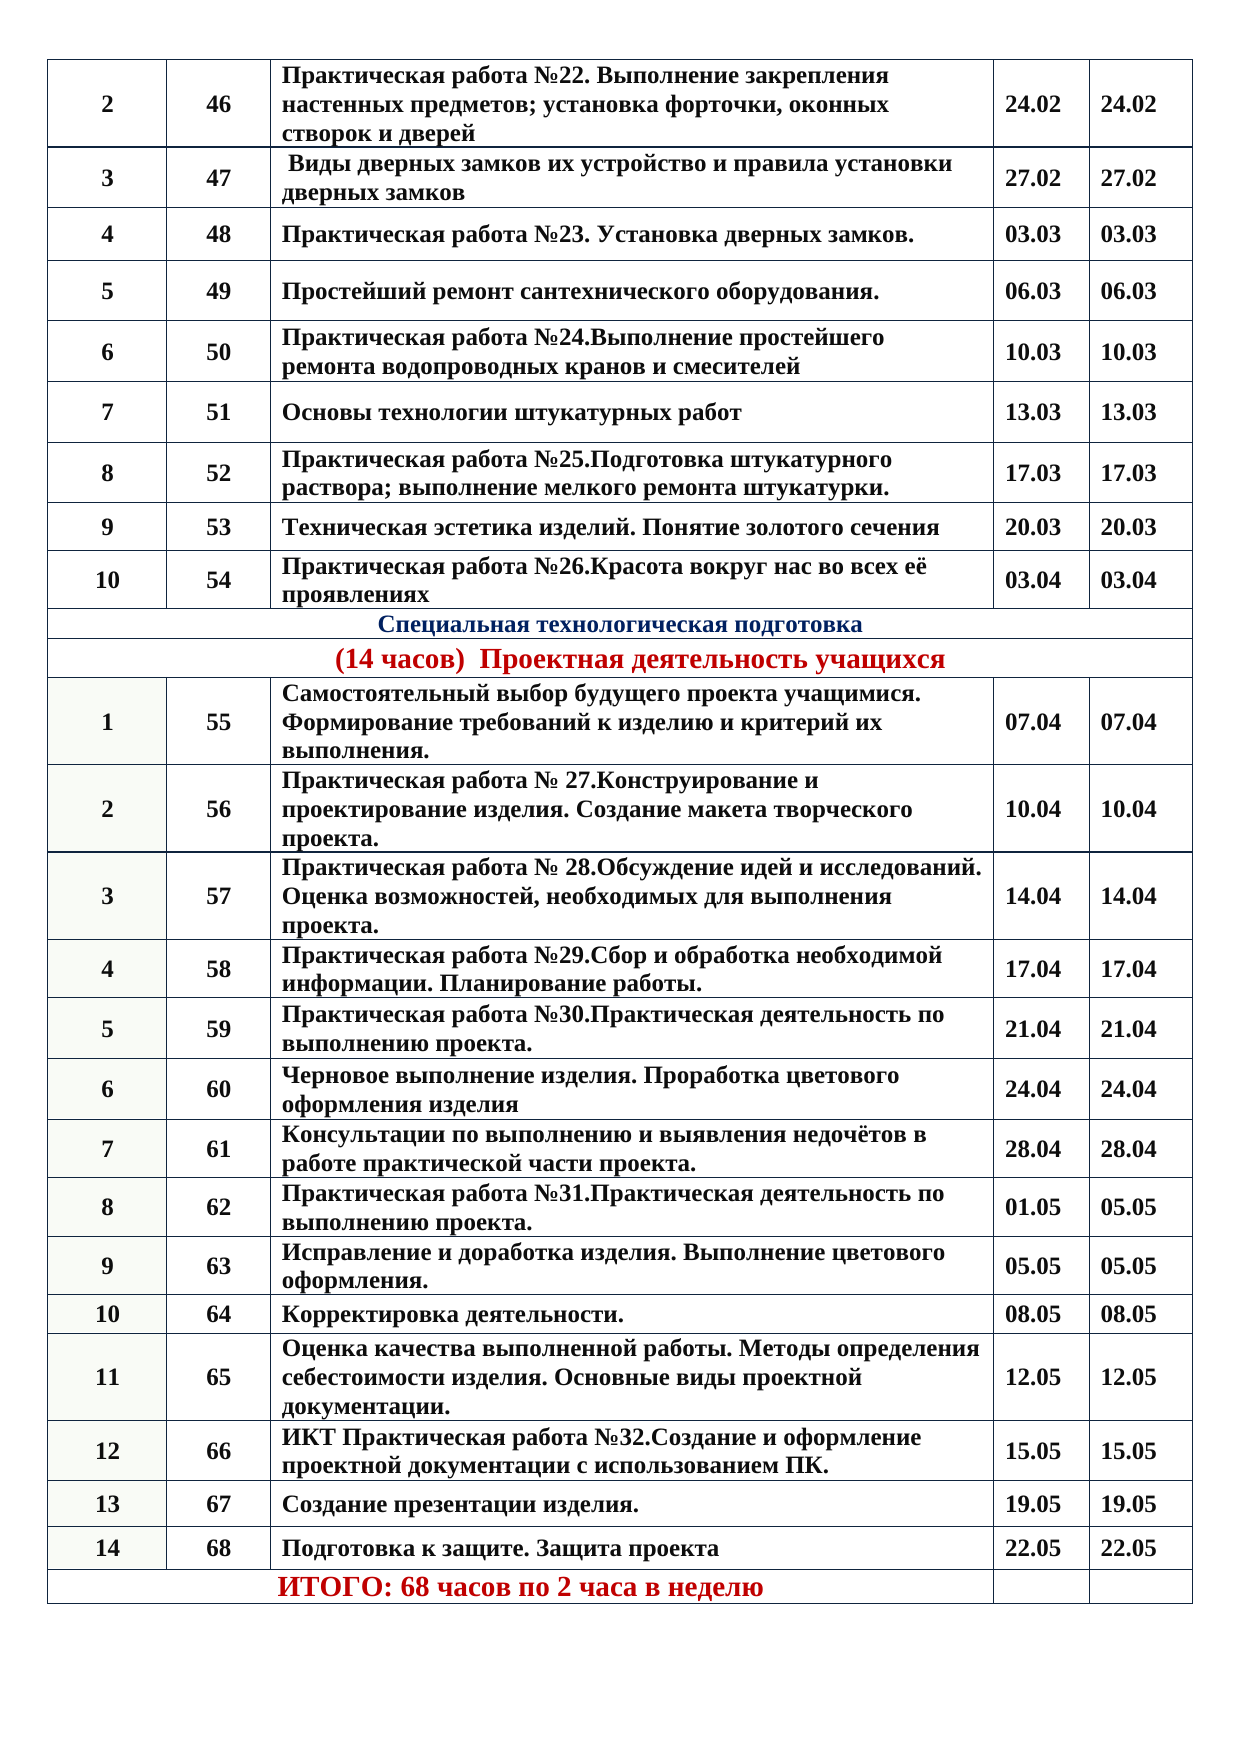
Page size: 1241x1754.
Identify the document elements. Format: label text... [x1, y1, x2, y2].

table_cell 10 [48, 551, 166, 608]
table_cell Основы технологии штукатурных работ [271, 382, 993, 442]
table_cell Самостоятельный выбор будущего проекта учащимися. Формирование требований к изделию и критерий их выполнения. [271, 678, 993, 764]
table_cell 24.02 [994, 60, 1089, 146]
table_cell Практическая работа №24.Выполнение простейшего ремонта водопроводных кранов и смесителей [271, 321, 993, 381]
table_cell Создание презентации изделия. [271, 1481, 993, 1526]
table_cell 03.04 [994, 551, 1089, 608]
table_cell 1 [48, 678, 166, 764]
table_cell 2 [48, 60, 166, 146]
table_cell Простейший ремонт сантехнического оборудования. [271, 261, 993, 320]
table_cell 13.03 [994, 382, 1089, 442]
table_cell 12 [48, 1421, 166, 1480]
table_cell 59 [167, 998, 270, 1058]
table_cell 20.03 [994, 503, 1089, 550]
table_cell 8 [48, 1178, 166, 1236]
table_cell 28.04 [994, 1120, 1089, 1177]
table_cell 15.05 [1090, 1421, 1192, 1480]
table_cell 49 [167, 261, 270, 320]
table_cell 6 [48, 321, 166, 381]
table_cell 52 [167, 443, 270, 502]
table_cell 27.02 [1090, 148, 1192, 207]
table_cell 17.03 [1090, 443, 1192, 502]
table_cell 19.05 [994, 1481, 1089, 1526]
table_cell ИТОГО: 68 часов по 2 часа в неделю [48, 1570, 993, 1603]
table_cell 46 [167, 60, 270, 146]
table_cell 28.04 [1090, 1120, 1192, 1177]
table_cell 20.03 [1090, 503, 1192, 550]
table_cell 3 [48, 148, 166, 207]
table_cell 7 [48, 1120, 166, 1177]
table_cell 3 [48, 853, 166, 939]
table_cell 62 [167, 1178, 270, 1236]
table_cell 15.05 [994, 1421, 1089, 1480]
table_cell 19.05 [1090, 1481, 1192, 1526]
table_cell 17.03 [994, 443, 1089, 502]
table_cell 4 [48, 940, 166, 997]
table_cell Консультации по выполнению и выявления недочётов в работе практической части проекта. [271, 1120, 993, 1177]
table_cell Техническая эстетика изделий. Понятие золотого сечения [271, 503, 993, 550]
table_cell 06.03 [994, 261, 1089, 320]
table_cell Практическая работа №23. Установка дверных замков. [271, 208, 993, 260]
table_cell 12.05 [994, 1334, 1089, 1420]
table_cell 60 [167, 1059, 270, 1118]
table_cell 14 [48, 1527, 166, 1568]
table_cell Подготовка к защите. Защита проекта [271, 1527, 993, 1568]
table_cell 5 [48, 998, 166, 1058]
table_cell Практическая работа №29.Сбор и обработка необходимой информации. Планирование работы. [271, 940, 993, 997]
table_cell 14.04 [994, 853, 1089, 939]
table_cell Практическая работа № 28.Обсуждение идей и исследований. Оценка возможностей, необходимых для выполнения проекта. [271, 853, 993, 939]
table_cell 56 [167, 765, 270, 851]
table_cell 10.03 [1090, 321, 1192, 381]
table_cell 27.02 [994, 148, 1089, 207]
table_cell Черновое выполнение изделия. Проработка цветового оформления изделия [271, 1059, 993, 1118]
table_cell 08.05 [1090, 1295, 1192, 1332]
table_cell Практическая работа №30.Практическая деятельность по выполнению проекта. [271, 998, 993, 1058]
table_cell 24.02 [1090, 60, 1192, 146]
table_cell 61 [167, 1120, 270, 1177]
table_cell 6 [48, 1059, 166, 1118]
table_cell 2 [48, 765, 166, 851]
table_cell 03.04 [1090, 551, 1192, 608]
table_cell 47 [167, 148, 270, 207]
table_cell 06.03 [1090, 261, 1192, 320]
table_cell ИКТ Практическая работа №32.Создание и оформление проектной документации с использованием ПК. [271, 1421, 993, 1480]
table_cell 9 [48, 1237, 166, 1294]
table_cell [1090, 1570, 1192, 1603]
table_cell Корректировка деятельности. [271, 1295, 993, 1332]
table_cell 66 [167, 1421, 270, 1480]
table_cell 24.04 [994, 1059, 1089, 1118]
table_cell (14 часов) Проектная деятельность учащихся [48, 639, 1192, 677]
table_cell 05.05 [1090, 1178, 1192, 1236]
table_cell 05.05 [1090, 1237, 1192, 1294]
table_cell 01.05 [994, 1178, 1089, 1236]
table_cell Практическая работа №31.Практическая деятельность по выполнению проекта. [271, 1178, 993, 1236]
table_cell 67 [167, 1481, 270, 1526]
table_cell 48 [167, 208, 270, 260]
table_cell 13.03 [1090, 382, 1192, 442]
table_cell 11 [48, 1334, 166, 1420]
table_cell 51 [167, 382, 270, 442]
table_cell Специальная технологическая подготовка [48, 609, 1192, 638]
table_cell 63 [167, 1237, 270, 1294]
table_cell 21.04 [994, 998, 1089, 1058]
table_cell 07.04 [994, 678, 1089, 764]
table_cell 5 [48, 261, 166, 320]
table_cell Практическая работа №22. Выполнение закрепления настенных предметов; установка форточки, оконных створок и дверей [271, 60, 993, 146]
table_cell Практическая работа №26.Красота вокруг нас во всех её проявлениях [271, 551, 993, 608]
table_cell 68 [167, 1527, 270, 1568]
table_cell 05.05 [994, 1237, 1089, 1294]
table_cell 14.04 [1090, 853, 1192, 939]
table_cell Практическая работа № 27.Конструирование и проектирование изделия. Создание макета творческого проекта. [271, 765, 993, 851]
table_cell Практическая работа №25.Подготовка штукатурного раствора; выполнение мелкого ремонта штукатурки. [271, 443, 993, 502]
table_cell 08.05 [994, 1295, 1089, 1332]
table_cell Исправление и доработка изделия. Выполнение цветового оформления. [271, 1237, 993, 1294]
table_cell [994, 1570, 1089, 1603]
table_cell 50 [167, 321, 270, 381]
table_cell 22.05 [1090, 1527, 1192, 1568]
table_cell 4 [48, 208, 166, 260]
table_cell 13 [48, 1481, 166, 1526]
table_cell 10.04 [1090, 765, 1192, 851]
table_cell 8 [48, 443, 166, 502]
table_cell 64 [167, 1295, 270, 1332]
table_cell 9 [48, 503, 166, 550]
table_cell 22.05 [994, 1527, 1089, 1568]
table_cell 10.04 [994, 765, 1089, 851]
table_cell 17.04 [994, 940, 1089, 997]
table_cell 10.03 [994, 321, 1089, 381]
table_cell 17.04 [1090, 940, 1192, 997]
table_cell 7 [48, 382, 166, 442]
table_cell 65 [167, 1334, 270, 1420]
table_cell 54 [167, 551, 270, 608]
table_cell 58 [167, 940, 270, 997]
table_cell 03.03 [994, 208, 1089, 260]
table_cell 03.03 [1090, 208, 1192, 260]
table_cell 53 [167, 503, 270, 550]
table_cell 21.04 [1090, 998, 1192, 1058]
table_cell Оценка качества выполненной работы. Методы определения себестоимости изделия. Основные виды проектной документации. [271, 1334, 993, 1420]
table_cell 57 [167, 853, 270, 939]
table_cell 12.05 [1090, 1334, 1192, 1420]
table_cell 10 [48, 1295, 166, 1332]
table_cell 24.04 [1090, 1059, 1192, 1118]
table_cell 55 [167, 678, 270, 764]
table_cell Виды дверных замков их устройство и правила установки дверных замков [271, 148, 993, 207]
table_cell 07.04 [1090, 678, 1192, 764]
